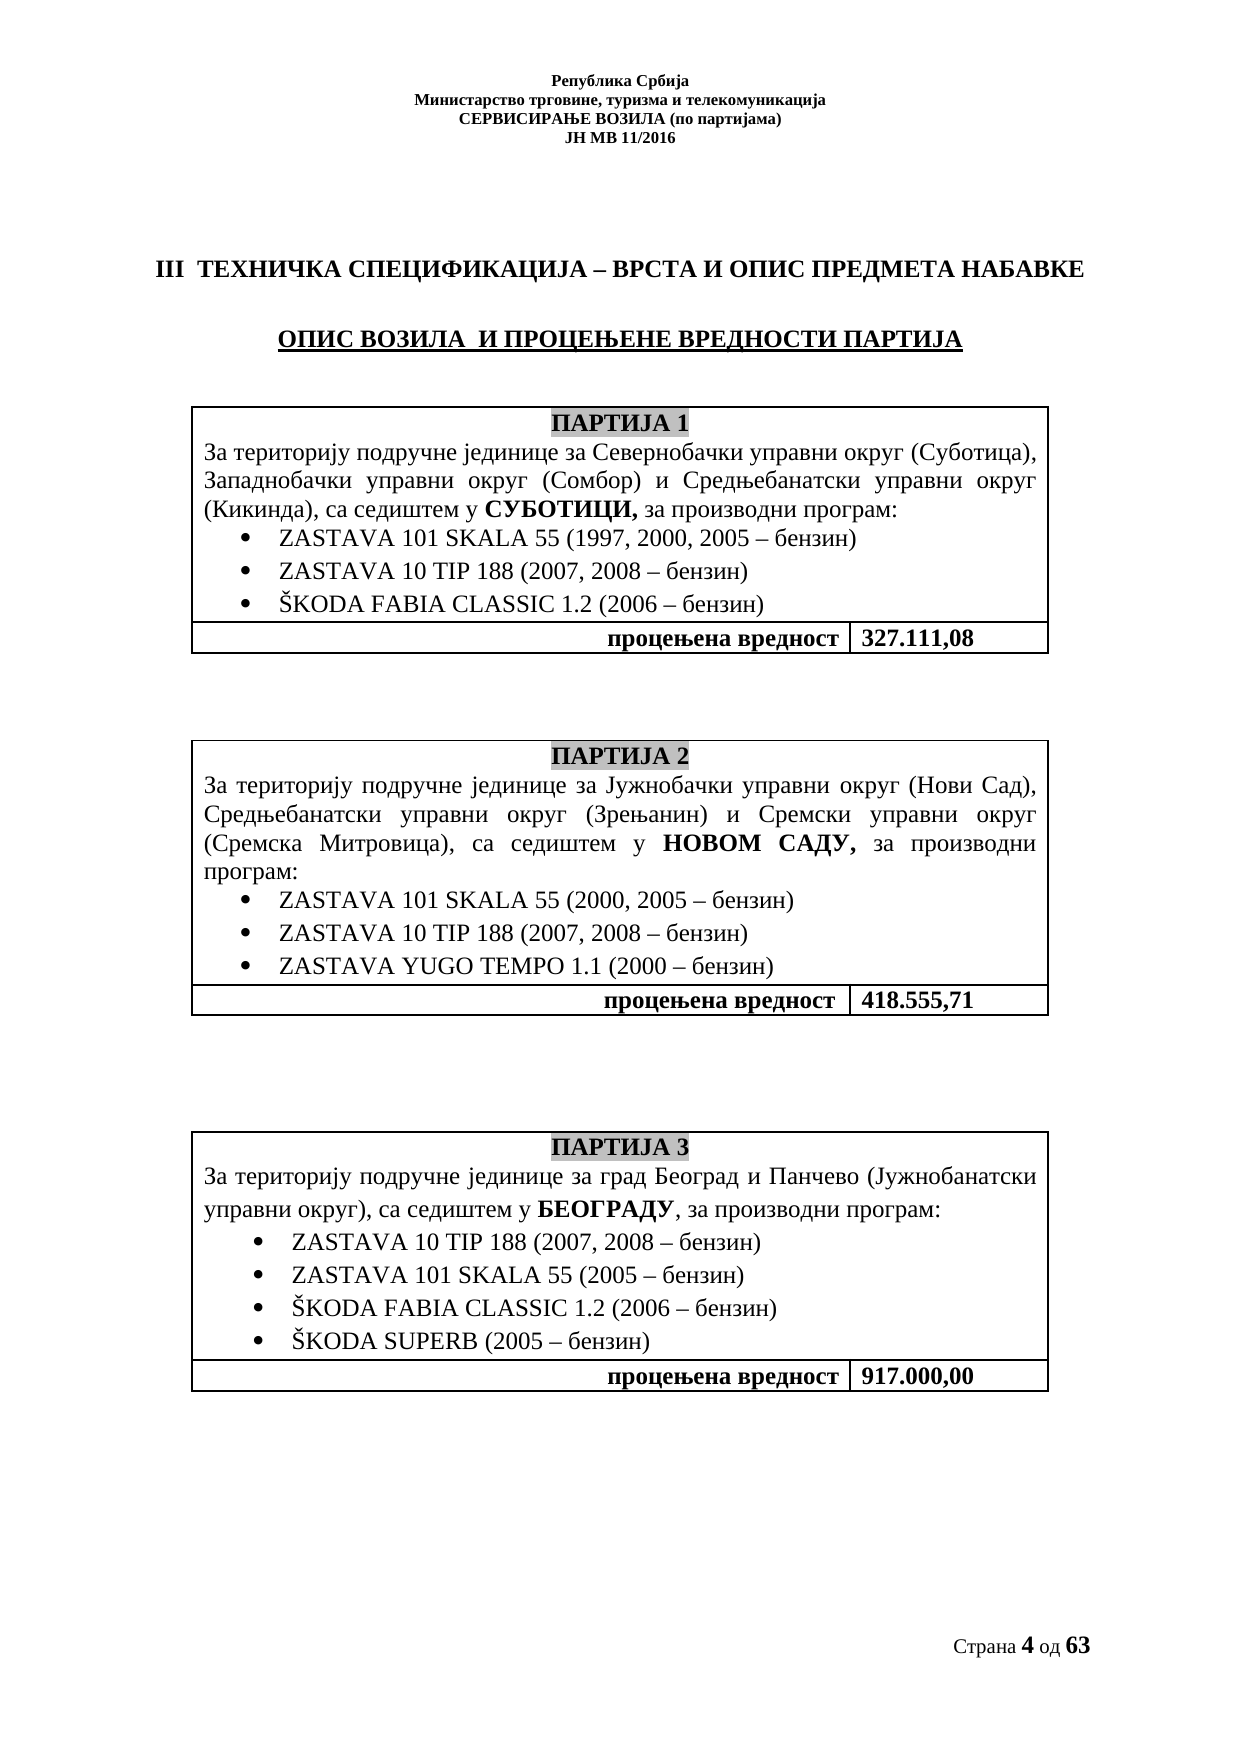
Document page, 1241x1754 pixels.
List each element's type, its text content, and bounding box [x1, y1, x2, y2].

table_header ПАРТИЈА 2 За територију подручне јединице за Јужнобачки управни округ (Нови Сад), Средњебанатски управни округ (Зрењанин) и Сремски управни округ (Сремска Митровица), са седиштем у НОВОМ САДУ, за производни програм: ZASTAVA 101 SKALA 55 (2000, 2005 – бензин) ZASTAVA 10 TIP 188 (2007, 2008 – бензин) ZASTAVA YUGO TEMPO 1.1 (2000 – бензин) [193, 741, 1047, 983]
text III ТЕХНИЧКА СПЕЦИФИКАЦИЈА – ВРСТА И ОПИС ПРЕДМЕТА НАБАВКЕ [150, 254, 1090, 283]
table_header ПАРТИЈА 3 За територију подручне јединице за град Београд и Панчево (Јужнобанатски управни округ), са седиштем у БЕОГРАДУ, за производни програм: ZASTAVA 10 TIP 188 (2007, 2008 – бензин) ZASTAVA 101 SKALA 55 (2005 – бензин) ŠKODA FABIA CLASSIC 1.2 (2006 – бензин) ŠKODA SUPERB (2005 – бензин) [193, 1133, 1047, 1359]
table_cell процењена вредност [193, 1361, 849, 1389]
table_header ПАРТИЈА 1 За територију подручне јединице за Севернобачки управни округ (Суботица), Западнобачки управни округ (Сомбор) и Средњебанатски управни округ (Кикинда), са седиштем у СУБОТИЦИ, за производни програм: ZASTAVA 101 SKALA 55 (1997, 2000, 2005 – бензин) ZASTAVA 10 TIP 188 (2007, 2008 – бензин) ŠKODA FABIA CLASSIC 1.2 (2006 – бензин) [193, 408, 1047, 621]
table_cell 418.555,71 [851, 986, 1047, 1014]
table_cell 327.111,08 [851, 623, 1047, 652]
table_cell 917.000,00 [851, 1361, 1047, 1389]
table_cell процењена вредност [193, 623, 849, 652]
table_cell процењена вредност [193, 986, 849, 1014]
text ОПИС ВОЗИЛА И ПРОЦЕЊЕНЕ ВРЕДНОСТИ ПАРТИЈА [150, 324, 1090, 353]
